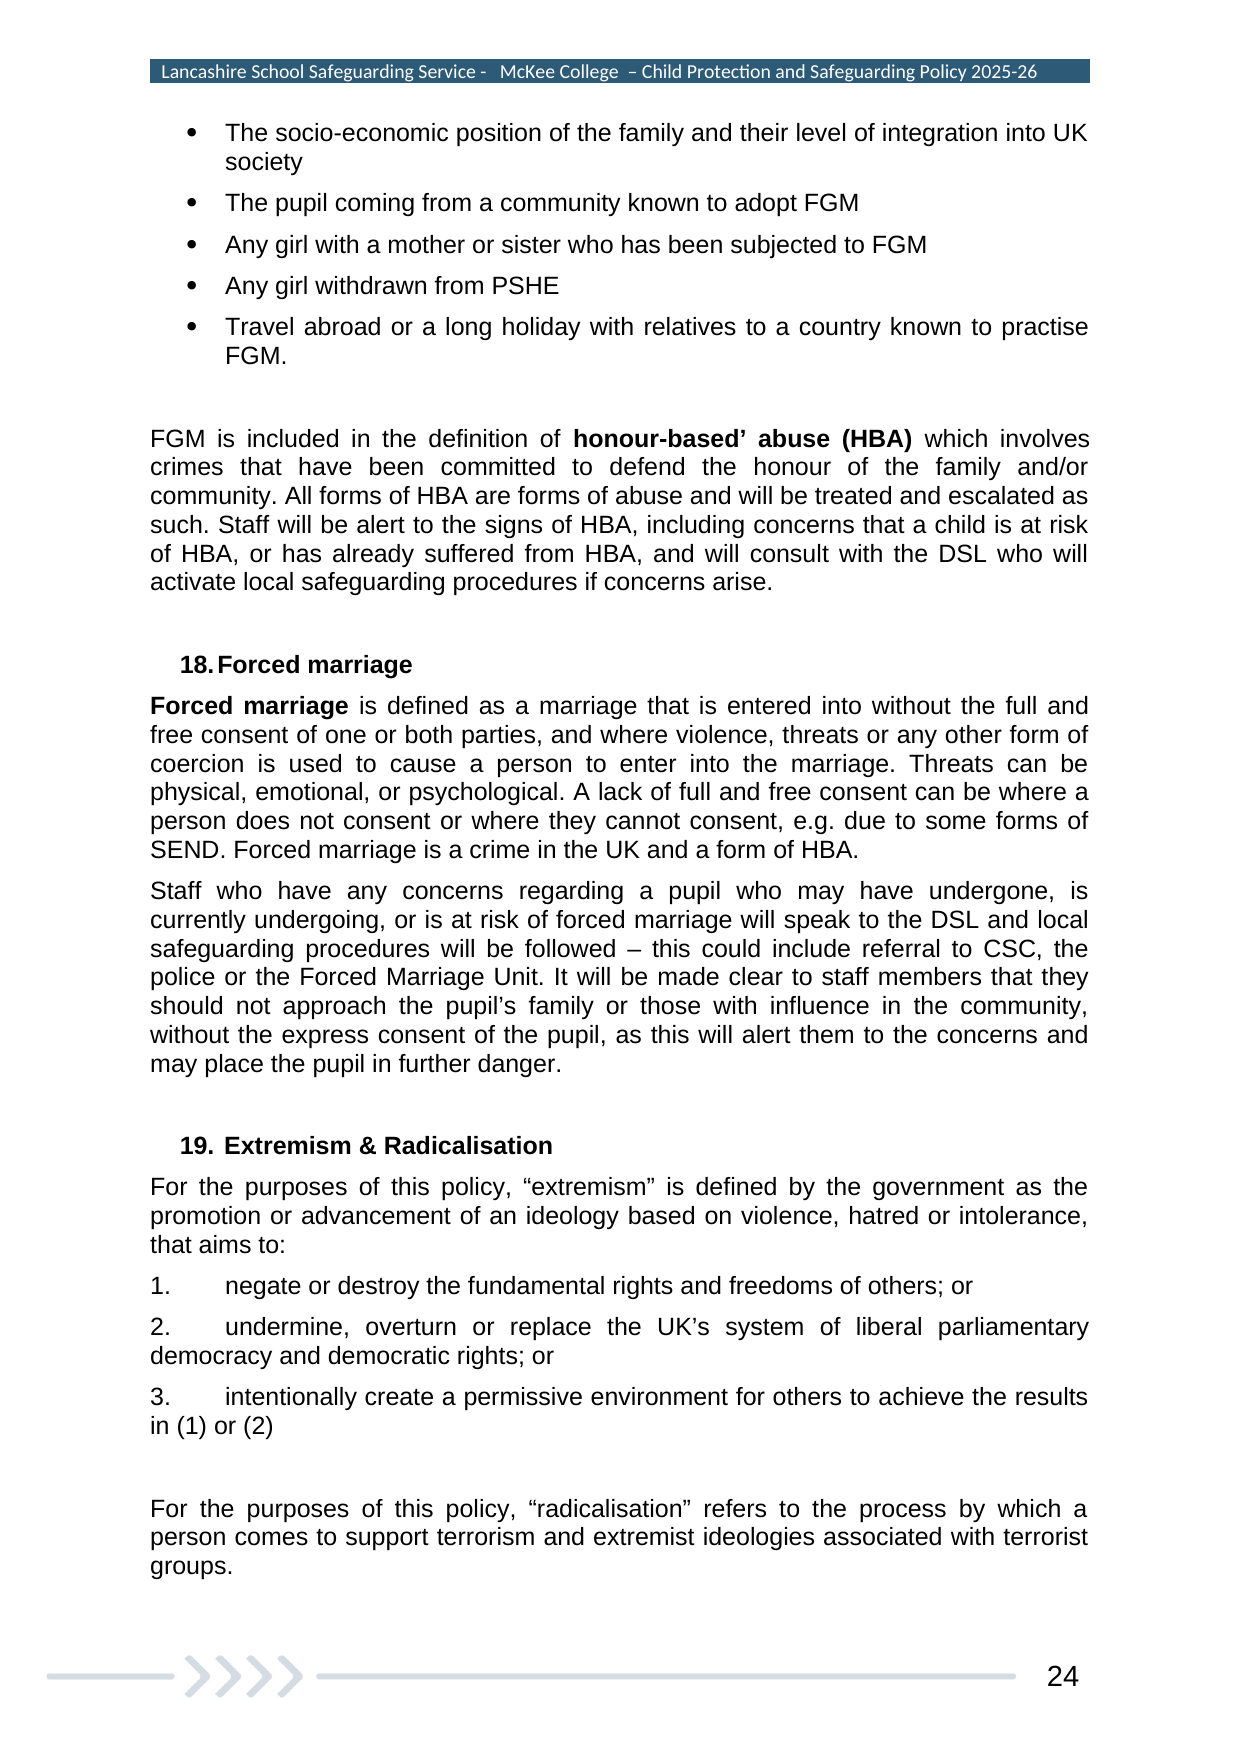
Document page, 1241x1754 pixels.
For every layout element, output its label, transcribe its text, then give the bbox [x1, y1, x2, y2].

text For the purposes of this policy, “extremism” is defined by the government as the promotion or advancement of an ideology based on violence, hatred or intolerance, that aims to: [150, 1172, 1090, 1259]
list Extremism & Radicalisation [179, 1131, 1090, 1160]
list Travel abroad or a long holiday with relatives to a country known to practise FGM. [187, 312, 1090, 370]
list Any girl withdrawn from PSHE [187, 271, 1090, 300]
text 1. negate or destroy the fundamental rights and freedoms of others; or [150, 1271, 1090, 1300]
text 3. intentionally create a permissive environment for others to achieve the results in (1) or (2) [150, 1382, 1090, 1440]
text Forced marriage is defined as a marriage that is entered into without the full and free consent of one or both parties, and where violence, threats or any other form of coercion is used to cause a person to enter into the marriage. Threats can be physical, emotional, or psychological. A lack of full and free consent can be where a person does not consent or where they cannot consent, e.g. due to some forms of SEND. Forced marriage is a crime in the UK and a form of HBA. [150, 691, 1090, 864]
list The pupil coming from a community known to adopt FGM [187, 188, 1090, 217]
text 2. undermine, overturn or replace the UK’s system of liberal parliamentary democracy and democratic rights; or [150, 1312, 1090, 1370]
list The socio-economic position of the family and their level of integration into UK society [187, 118, 1090, 176]
list Any girl with a mother or sister who has been subjected to FGM [187, 229, 1090, 258]
text For the purposes of this policy, “radicalisation” refers to the process by which a person comes to support terrorism and extremist ideologies associated with terrorist groups. [150, 1494, 1090, 1580]
text Staff who have any concerns regarding a pupil who may have undergone, is currently undergoing, or is at risk of forced marriage will speak to the DSL and local safeguarding procedures will be followed – this could include referral to CSC, the police or the Forced Marriage Unit. It will be made clear to staff members that they should not approach the pupil’s family or those with influence in the community, without the express consent of the pupil, as this will alert them to the concerns and may place the pupil in further danger. [150, 876, 1090, 1077]
picture [0, 1646, 1240, 1753]
list Forced marriage [179, 650, 1090, 679]
text FGM is included in the definition of honour-based’ abuse (HBA) which involves crimes that have been committed to defend the honour of the family and/or community. All forms of HBA are forms of abuse and will be treated and escalated as such. Staff will be alert to the signs of HBA, including concerns that a child is at risk of HBA, or has already suffered from HBA, and will consult with the DSL who will activate local safeguarding procedures if concerns arise. [150, 424, 1090, 596]
